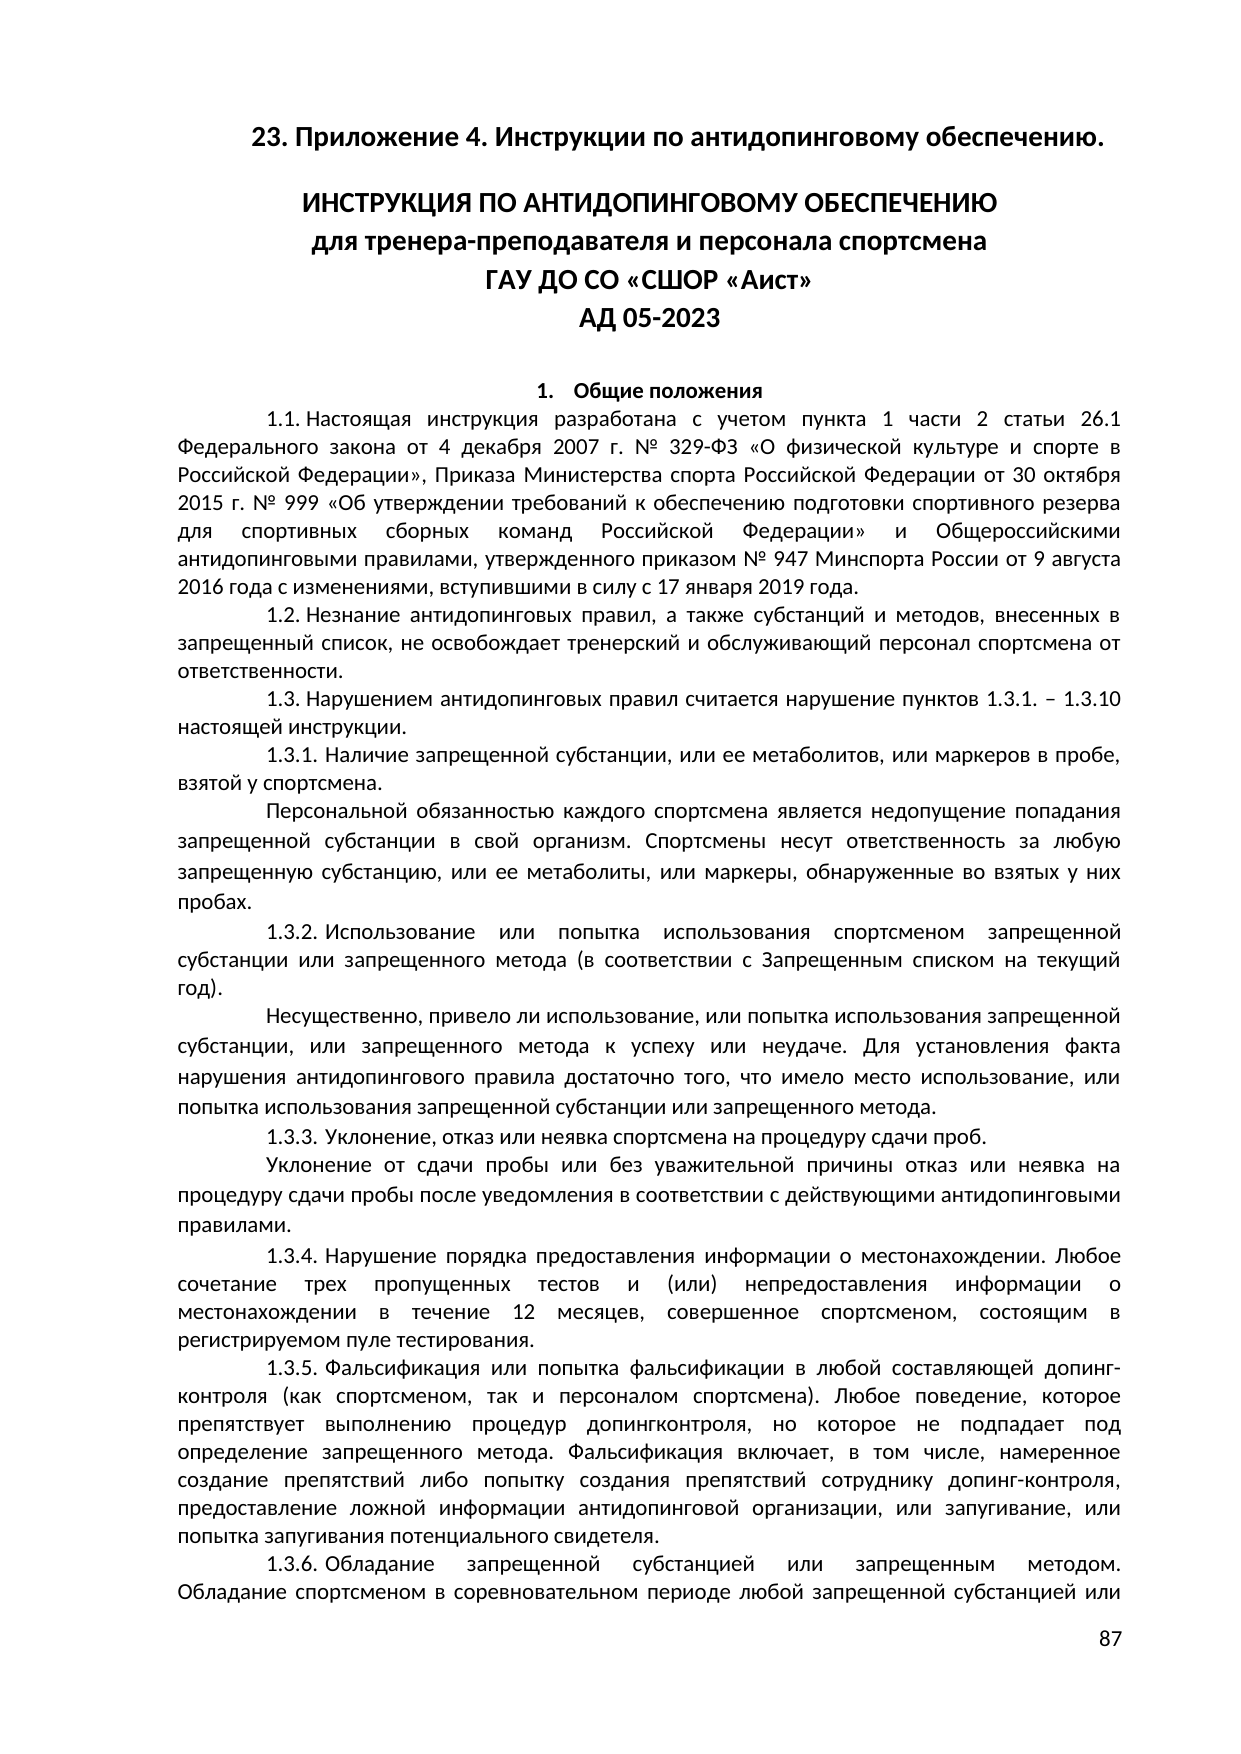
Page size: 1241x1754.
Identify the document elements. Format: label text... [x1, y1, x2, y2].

list Несущественно, привело ли использование, или попытка использования запрещенной субстанции, или запрещенного метода к успеху или неудаче. Для установления факта нарушения антидопингового правила достаточно того, что имело место использование, или попытка использования запрещенной субстанции или запрещенного метода. [177, 1001, 1122, 1120]
list Уклонение, отказ или неявка спортсмена на процедуру сдачи проб. [177, 1122, 1122, 1150]
list Настоящая инструкция разработана с учетом пункта 1 части 2 статьи 26.1 Федерального закона от 4 декабря 2007 г. № 329-ФЗ «О физической культуре и спорте в Российской Федерации», Приказа Министерства спорта Российской Федерации от 30 октября 2015 г. № 999 «Об утверждении требований к обеспечению подготовки спортивного резерва для спортивных сборных команд Российской Федерации» и Общероссийскими антидопинговыми правилами, утвержденного приказом № 947 Минспорта России от 9 августа 2016 года с изменениями, вступившими в силу с 17 января 2019 года. [177, 404, 1122, 600]
list Общие положения [177, 376, 1122, 404]
list Незнание антидопинговых правил, а также субстанций и методов, внесенных в запрещенный список, не освобождает тренерский и обслуживающий персонал спортсмена от ответственности. [177, 600, 1122, 684]
text АД 05-2023 [177, 299, 1122, 335]
list Нарушением антидопинговых правил считается нарушение пунктов 1.3.1. – 1.3.10 настоящей инструкции. [177, 684, 1122, 740]
text ГАУ ДО СО «СШОР «Аист» [177, 261, 1122, 296]
text 23. Приложение 4. Инструкции по антидопинговому обеспечению. [177, 118, 1122, 154]
list Нарушение порядка предоставления информации о местонахождении. Любое сочетание трех пропущенных тестов и (или) непредоставления информации о местонахождении в течение 12 месяцев, совершенное спортсменом, состоящим в регистрируемом пуле тестирования. [177, 1241, 1122, 1353]
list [177, 1549, 1122, 1605]
list Фальсификация или попытка фальсификации в любой составляющей допинг-контроля (как спортсменом, так и персоналом спортсмена). Любое поведение, которое препятствует выполнению процедур допингконтроля, но которое не подпадает под определение запрещенного метода. Фальсификация включает, в том числе, намеренное создание препятствий либо попытку создания препятствий сотруднику допинг-контроля, предоставление ложной информации антидопинговой организации, или запугивание, или попытка запугивания потенциального свидетеля. [177, 1353, 1122, 1549]
text для тренера-преподавателя и персонала спортсмена [177, 222, 1122, 258]
list Наличие запрещенной субстанции, или ее метаболитов, или маркеров в пробе, взятой у спортсмена. [177, 740, 1122, 796]
list Использование или попытка использования спортсменом запрещенной субстанции или запрещенного метода (в соответствии с Запрещенным списком на текущий год). [177, 917, 1122, 1001]
list Уклонение от сдачи пробы или без уважительной причины отказ или неявка на процедуру сдачи пробы после уведомления в соответствии с действующими антидопинговыми правилами. [177, 1150, 1122, 1239]
text ИНСТРУКЦИЯ ПО АНТИДОПИНГОВОМУ ОБЕСПЕЧЕНИЮ [177, 184, 1122, 219]
list Персональной обязанностью каждого спортсмена является недопущение попадания запрещенной субстанции в свой организм. Спортсмены несут ответственность за любую запрещенную субстанцию, или ее метаболиты, или маркеры, обнаруженные во взятых у них пробах. [177, 796, 1122, 915]
